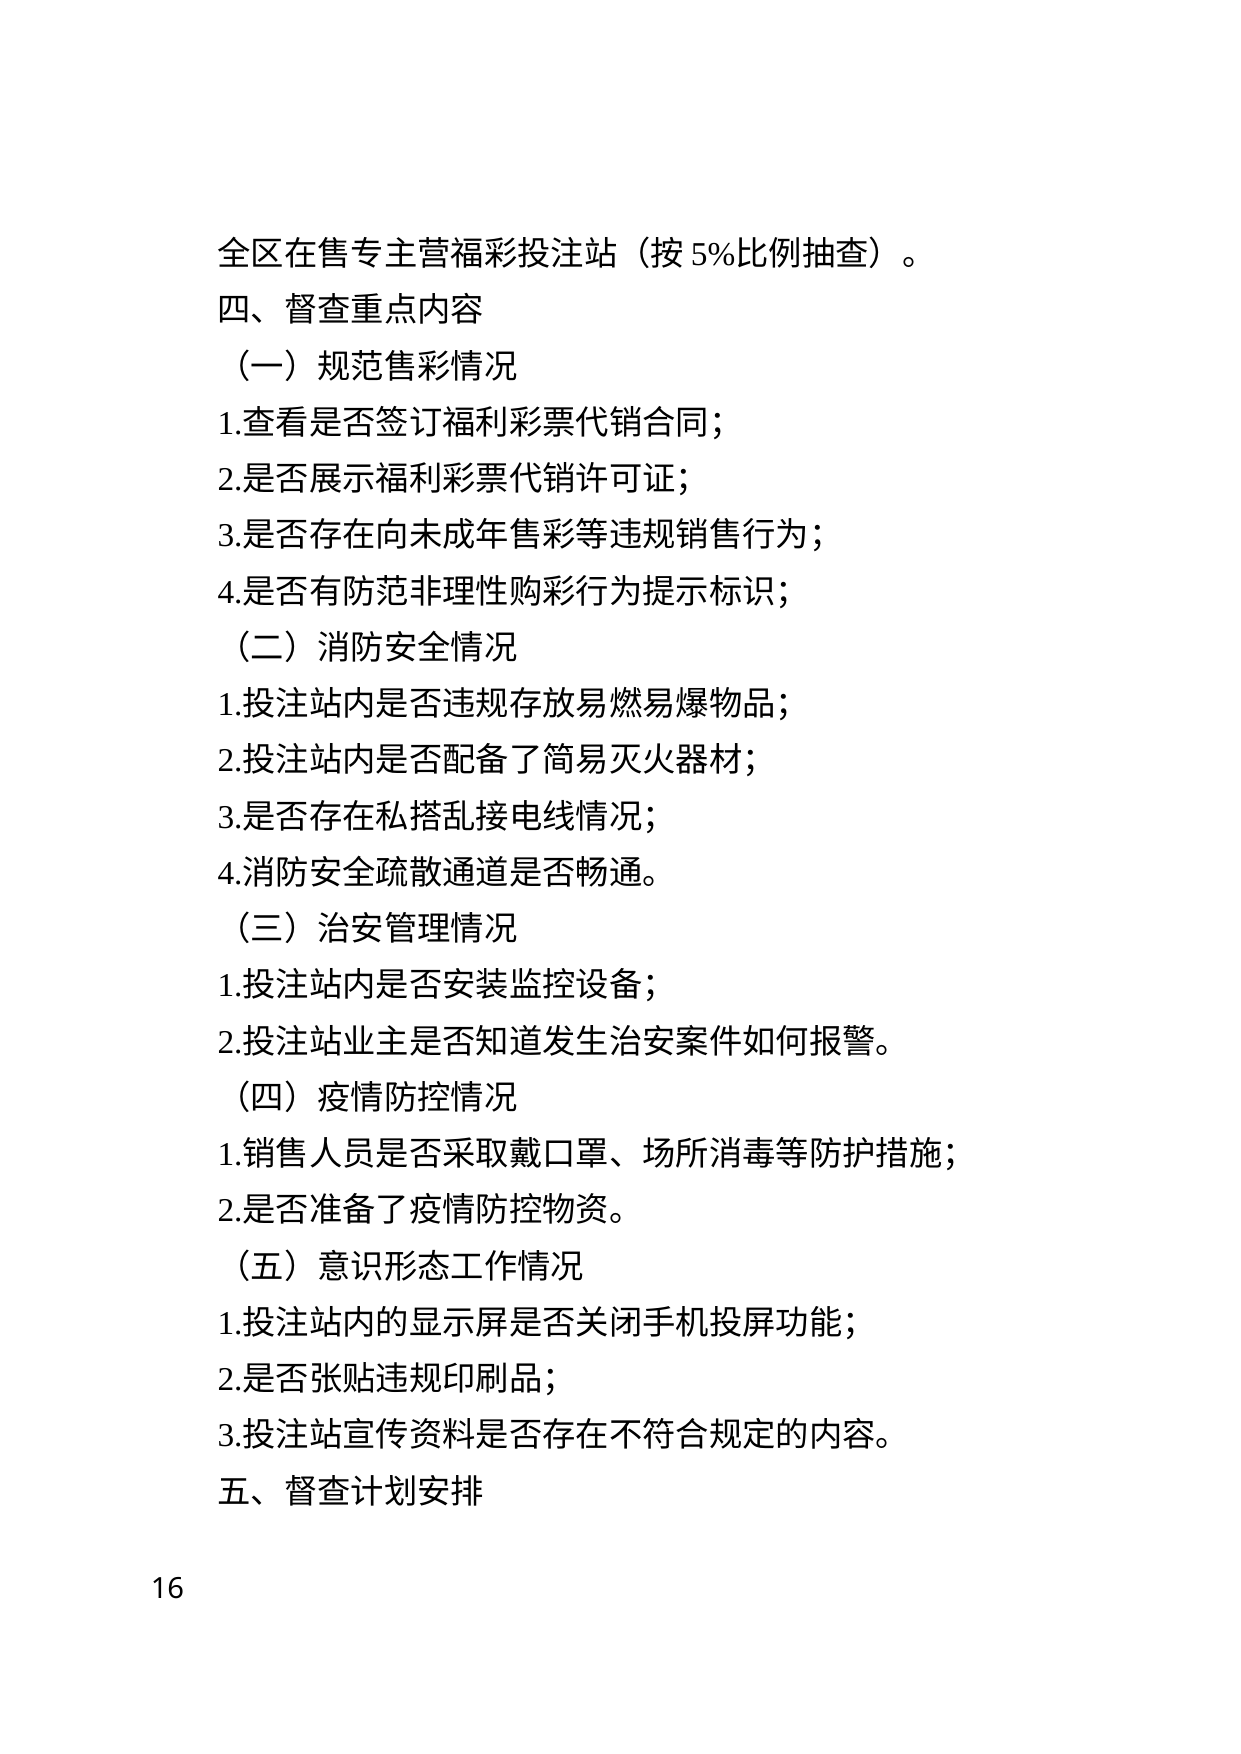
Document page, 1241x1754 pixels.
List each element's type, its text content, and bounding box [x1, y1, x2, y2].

text 1.投注站内的显示屏是否关闭手机投屏功能； [151, 1289, 1089, 1346]
text 2.投注站业主是否知道发生治安案件如何报警。 [151, 1008, 1089, 1064]
text 3.是否存在私搭乱接电线情况； [151, 783, 1089, 839]
text （四）疫情防控情况 [151, 1064, 1089, 1121]
text 全区在售专主营福彩投注站（按5%比例抽查）。 [151, 221, 1089, 277]
text 2.是否张贴违规印刷品； [151, 1346, 1089, 1402]
text 3.投注站宣传资料是否存在不符合规定的内容。 [151, 1402, 1089, 1458]
text 4.是否有防范非理性购彩行为提示标识； [151, 558, 1089, 614]
text 3.是否存在向未成年售彩等违规销售行为； [151, 502, 1089, 558]
text 2.投注站内是否配备了简易灭火器材； [151, 727, 1089, 783]
text 2.是否展示福利彩票代销许可证； [151, 446, 1089, 502]
text 2.是否准备了疫情防控物资。 [151, 1177, 1089, 1233]
text （二）消防安全情况 [151, 614, 1089, 671]
text 1.投注站内是否安装监控设备； [151, 952, 1089, 1008]
text （三）治安管理情况 [151, 896, 1089, 952]
text 五、督查计划安排 [151, 1458, 1089, 1514]
text 1.查看是否签订福利彩票代销合同； [151, 389, 1089, 446]
text （一）规范售彩情况 [151, 333, 1089, 389]
text 四、督查重点内容 [151, 277, 1089, 333]
text 1.投注站内是否违规存放易燃易爆物品； [151, 671, 1089, 727]
text 4.消防安全疏散通道是否畅通。 [151, 839, 1089, 896]
text 1.销售人员是否采取戴口罩、场所消毒等防护措施； [151, 1121, 1089, 1177]
text （五）意识形态工作情况 [151, 1233, 1089, 1289]
